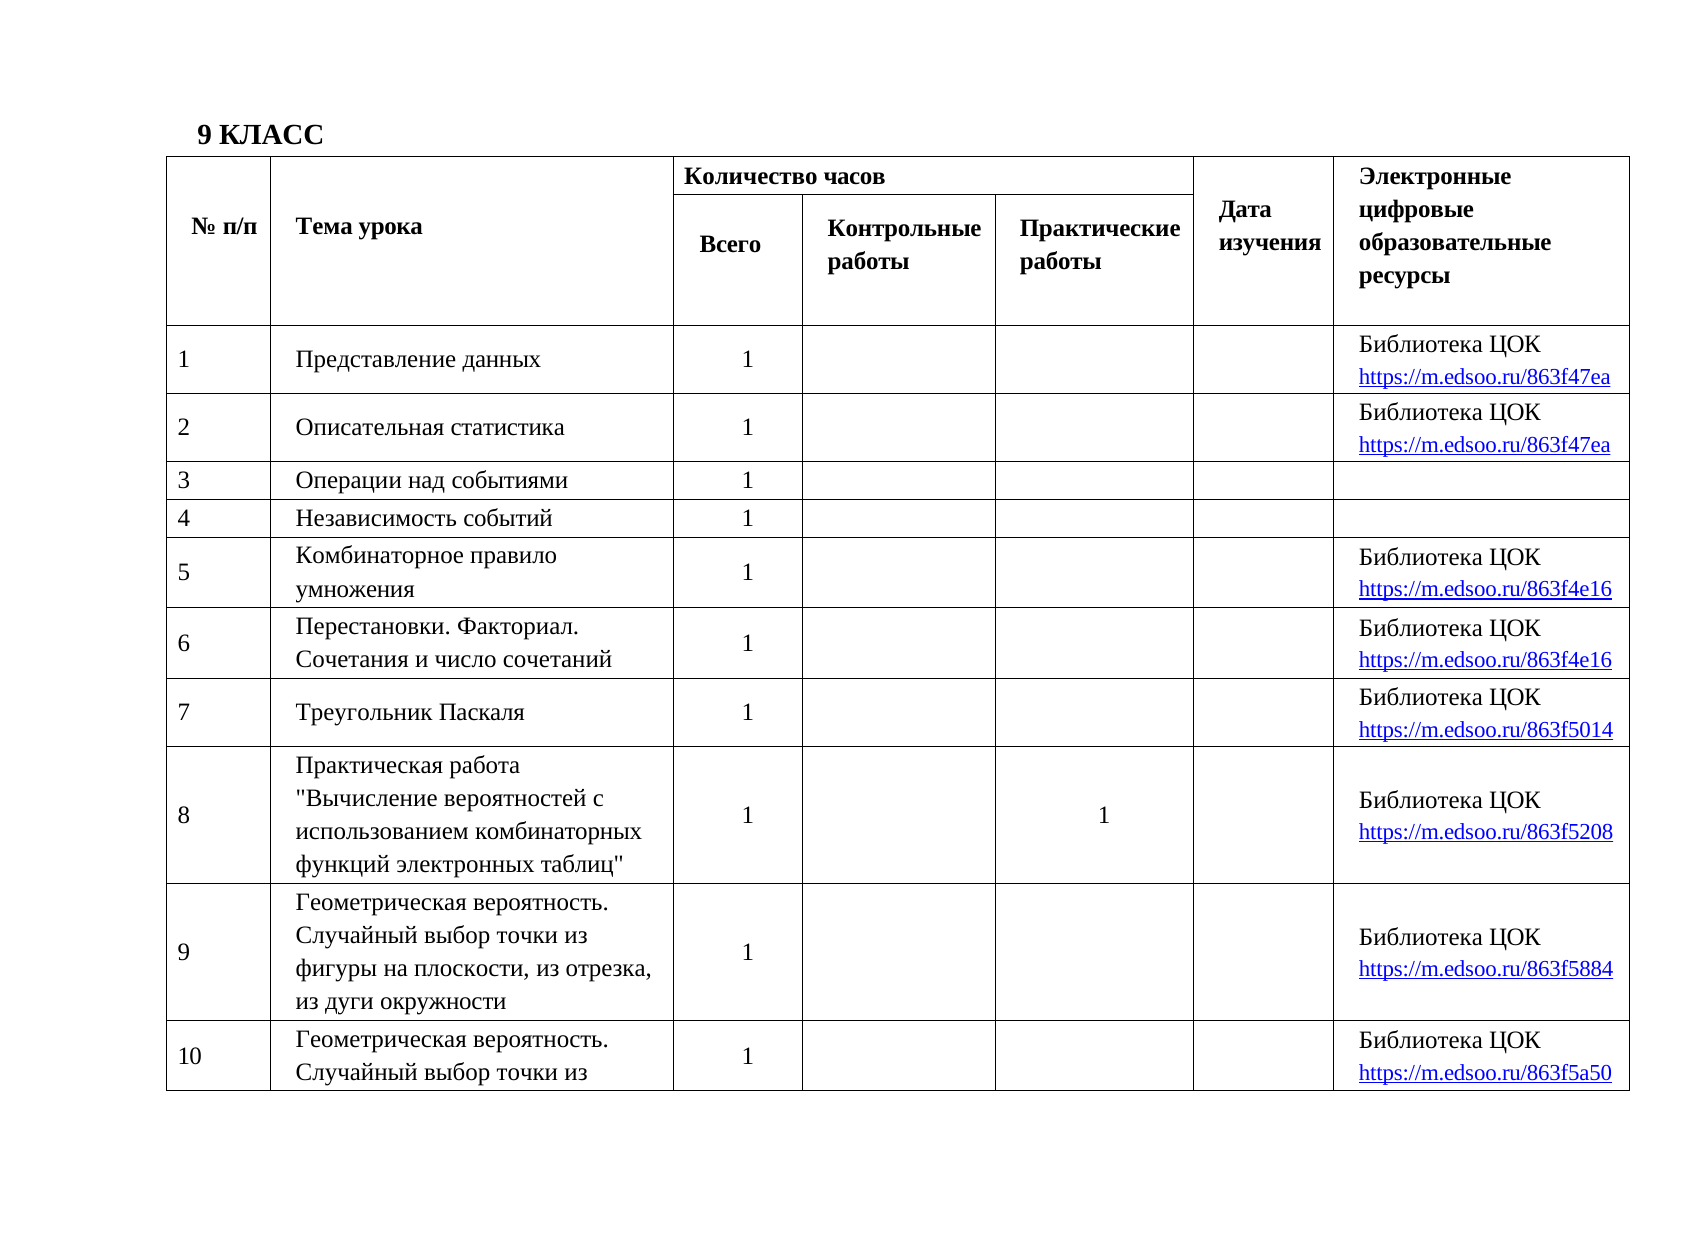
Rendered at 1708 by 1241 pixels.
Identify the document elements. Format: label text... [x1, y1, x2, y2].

table_cell 5 [167, 538, 270, 607]
table_cell 4 [167, 500, 270, 536]
table_cell Треугольник Паскаля [271, 679, 673, 746]
table_cell [1194, 679, 1333, 746]
table_cell Перестановки. Факториал. Сочетания и число сочетаний [271, 608, 673, 678]
table_cell Геометрическая вероятность. Случайный выбор точки из [271, 1021, 673, 1090]
table_cell [996, 679, 1193, 746]
table_cell Практические работы [996, 195, 1193, 325]
table_cell 1 [674, 326, 802, 393]
table_cell Контрольные работы [803, 195, 995, 325]
table_cell [1194, 500, 1333, 536]
table_cell [803, 747, 995, 883]
table_cell [1194, 394, 1333, 461]
table_cell 1 [674, 462, 802, 498]
table_cell 1 [674, 500, 802, 536]
table_cell [803, 462, 995, 498]
table_cell Библиотека ЦОК https://m.edsoo.ru/863f4e16 [1334, 608, 1629, 678]
table_cell Практическая работа "Вычисление вероятностей с использованием комбинаторных функций электронных таблиц" [271, 747, 673, 883]
table_cell 7 [167, 679, 270, 746]
table_cell 1 [674, 679, 802, 746]
table_header Количество часов [674, 157, 1193, 194]
table_header Тема урока [271, 157, 673, 325]
table_cell Операции над событиями [271, 462, 673, 498]
table_cell [803, 326, 995, 393]
table_cell Независимость событий [271, 500, 673, 536]
table_cell [996, 326, 1193, 393]
table_cell Библиотека ЦОК https://m.edsoo.ru/863f5014 [1334, 679, 1629, 746]
table_cell Библиотека ЦОК https://m.edsoo.ru/863f47ea [1334, 394, 1629, 461]
table_cell [996, 538, 1193, 607]
table_cell [1194, 884, 1333, 1019]
table_cell [1194, 326, 1333, 393]
table_cell [1194, 608, 1333, 678]
table_cell [996, 608, 1193, 678]
table_cell [1194, 462, 1333, 498]
table_cell 1 [674, 394, 802, 461]
table_cell [1334, 500, 1629, 536]
table_cell [803, 884, 995, 1019]
table_cell [803, 1021, 995, 1090]
table_cell 9 [167, 884, 270, 1019]
table_cell 2 [167, 394, 270, 461]
table_header Электронные цифровые образовательные ресурсы [1334, 157, 1629, 325]
table_cell [803, 500, 995, 536]
table_cell 1 [674, 1021, 802, 1090]
table_cell 6 [167, 608, 270, 678]
table_cell Библиотека ЦОК https://m.edsoo.ru/863f5208 [1334, 747, 1629, 883]
table_cell 1 [674, 608, 802, 678]
table_cell 8 [167, 747, 270, 883]
table_cell [996, 394, 1193, 461]
table_cell Комбинаторное правило умножения [271, 538, 673, 607]
table_cell Всего [674, 195, 802, 325]
table_cell [803, 608, 995, 678]
table_cell [996, 462, 1193, 498]
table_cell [271, 884, 673, 1019]
table_cell [996, 884, 1193, 1019]
table_cell Библиотека ЦОК https://m.edsoo.ru/863f5a50 [1334, 1021, 1629, 1090]
table_cell [803, 394, 995, 461]
table_cell Представление данных [271, 326, 673, 393]
table_cell 3 [167, 462, 270, 498]
table_cell [996, 500, 1193, 536]
table_header № п/п [167, 157, 270, 325]
table_cell Описательная статистика [271, 394, 673, 461]
table_cell [1194, 1021, 1333, 1090]
table_cell [1334, 462, 1629, 498]
table_cell 1 [674, 884, 802, 1019]
table_cell 1 [674, 747, 802, 883]
table_cell 1 [167, 326, 270, 393]
table_cell Библиотека ЦОК https://m.edsoo.ru/863f4e16 [1334, 538, 1629, 607]
table_cell [996, 1021, 1193, 1090]
table_cell Библиотека ЦОК https://m.edsoo.ru/863f47ea [1334, 326, 1629, 393]
table_header Дата изучения [1194, 157, 1333, 325]
table_cell 10 [167, 1021, 270, 1090]
table_cell 1 [996, 747, 1193, 883]
table_cell [1194, 538, 1333, 607]
table_cell 1 [674, 538, 802, 607]
table_cell [803, 538, 995, 607]
table_cell [1194, 747, 1333, 883]
table_cell [803, 679, 995, 746]
table_cell Библиотека ЦОК https://m.edsoo.ru/863f5884 [1334, 884, 1629, 1019]
list КЛАСС [197, 117, 1643, 151]
